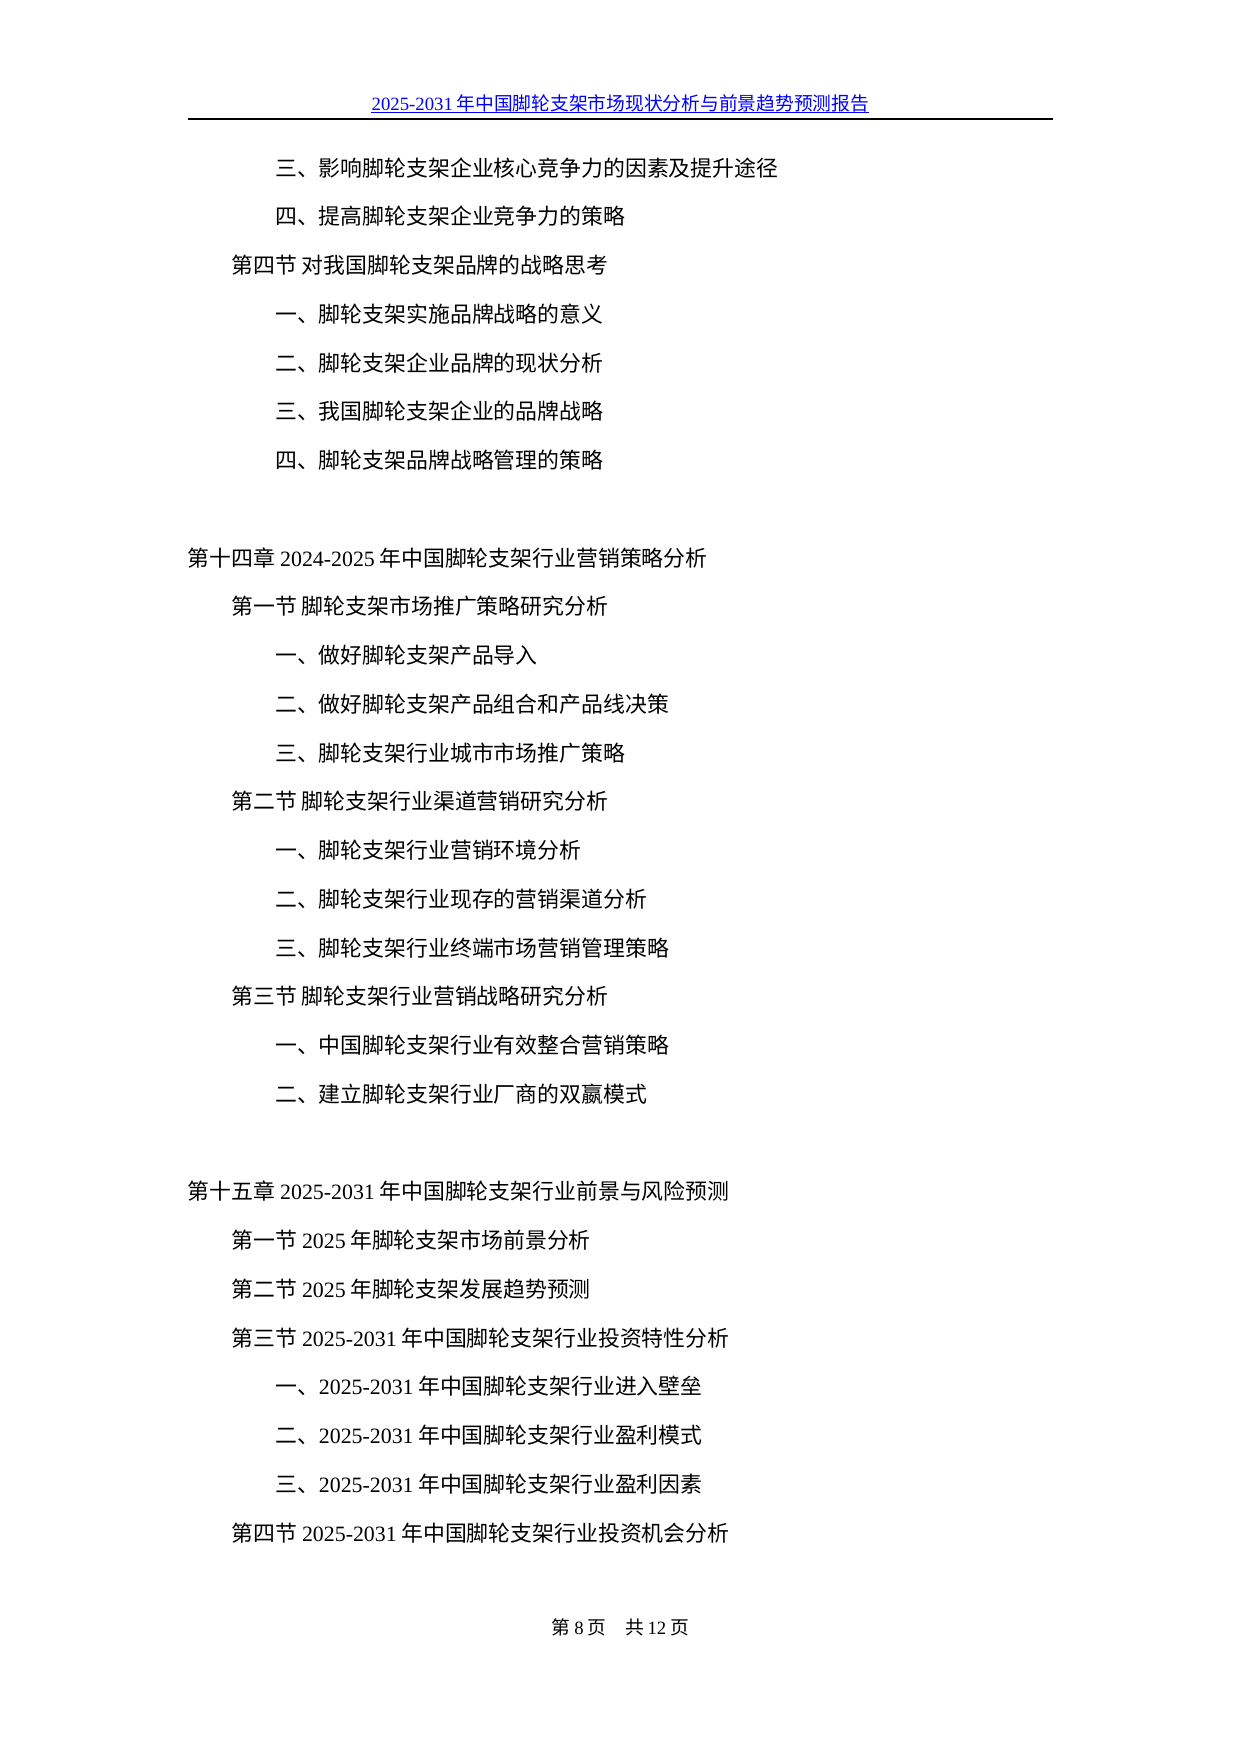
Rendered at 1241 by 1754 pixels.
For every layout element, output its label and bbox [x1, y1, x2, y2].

text [187, 150, 1053, 1548]
